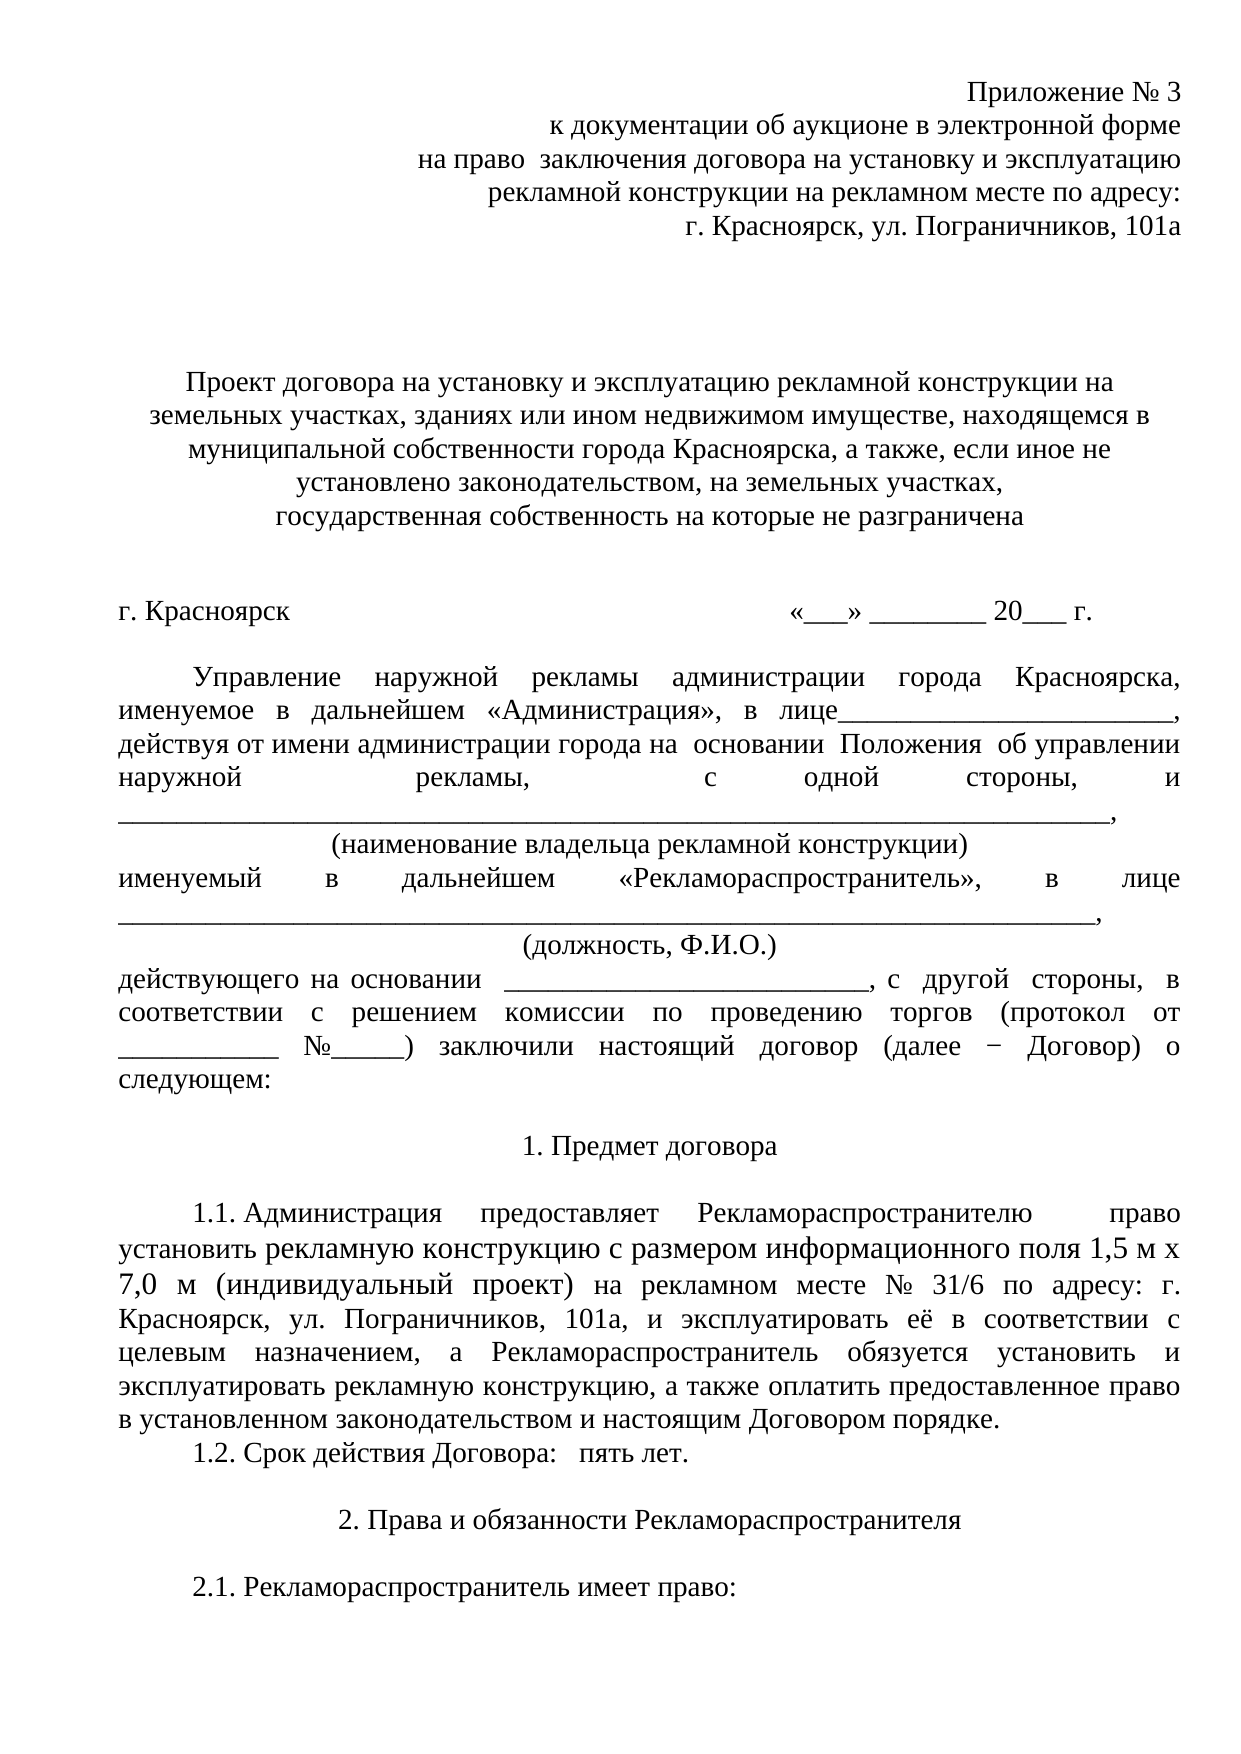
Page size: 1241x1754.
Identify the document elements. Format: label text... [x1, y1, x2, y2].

text Управление наружной рекламы администрации города Красноярска, именуемое в дальнейшем «Администрация», в лице_______________________, действуя от имени администрации города на основании Положения об управлении наружной рекламы, с одной стороны, и ____________________________________________________________________, [118, 659, 1181, 827]
text 1.1. Администрация предоставляет Рекламораспространителю право установить рекламную конструкцию с размером информационного поля 1,5 м х 7,0 м (индивидуальный проект) на рекламном месте № 31/6 по адресу: г. Красноярск, ул. Пограничников, 101а, и эксплуатировать её в соответствии с целевым назначением, а Рекламораспространитель обязуется установить и эксплуатировать рекламную конструкцию, а также оплатить предоставленное право в установленном законодательством и настоящим Договором порядке. [118, 1196, 1181, 1435]
text г. Красноярск «___» ________ 20___ г. [118, 598, 1181, 625]
text именуемый в дальнейшем «Рекламораспространитель», в лице ___________________________________________________________________, [118, 860, 1181, 927]
text Проект договора на установку и эксплуатацию рекламной конструкции на земельных участках, зданиях или ином недвижимом имуществе, находящемся в муниципальной собственности города Красноярска, а также, если иное не установлено законодательством, на земельных участках, [118, 364, 1181, 498]
text 2.1. Рекламораспространитель имеет право: [118, 1569, 1181, 1603]
text действующего на основании _________________________, с другой стороны, в соответствии с решением комиссии по проведению торгов (протокол от ___________ №_____) заключили настоящий договор (далее − Договор) о следующем: [118, 961, 1181, 1095]
subtitle рекламной конструкции на рекламном месте по адресу: [118, 174, 1181, 208]
text Приложение № 3 [118, 74, 1181, 107]
text (должность, Ф.И.О.) [118, 927, 1181, 961]
text г. Красноярск, ул. Пограничников, 101а [118, 208, 1181, 242]
text к документации об аукционе в электронной форме [118, 107, 1181, 141]
text государственная собственность на которые не разграничена [118, 498, 1181, 531]
text 2. Права и обязанности Рекламораспространителя [118, 1502, 1181, 1536]
text 1. Предмет договора [118, 1128, 1181, 1162]
text (наименование владельца рекламной конструкции) [118, 827, 1181, 860]
text 1.2. Срок действия Договора: пять лет. [118, 1435, 1181, 1469]
subtitle на право заключения договора на установку и эксплуатацию [118, 141, 1181, 174]
